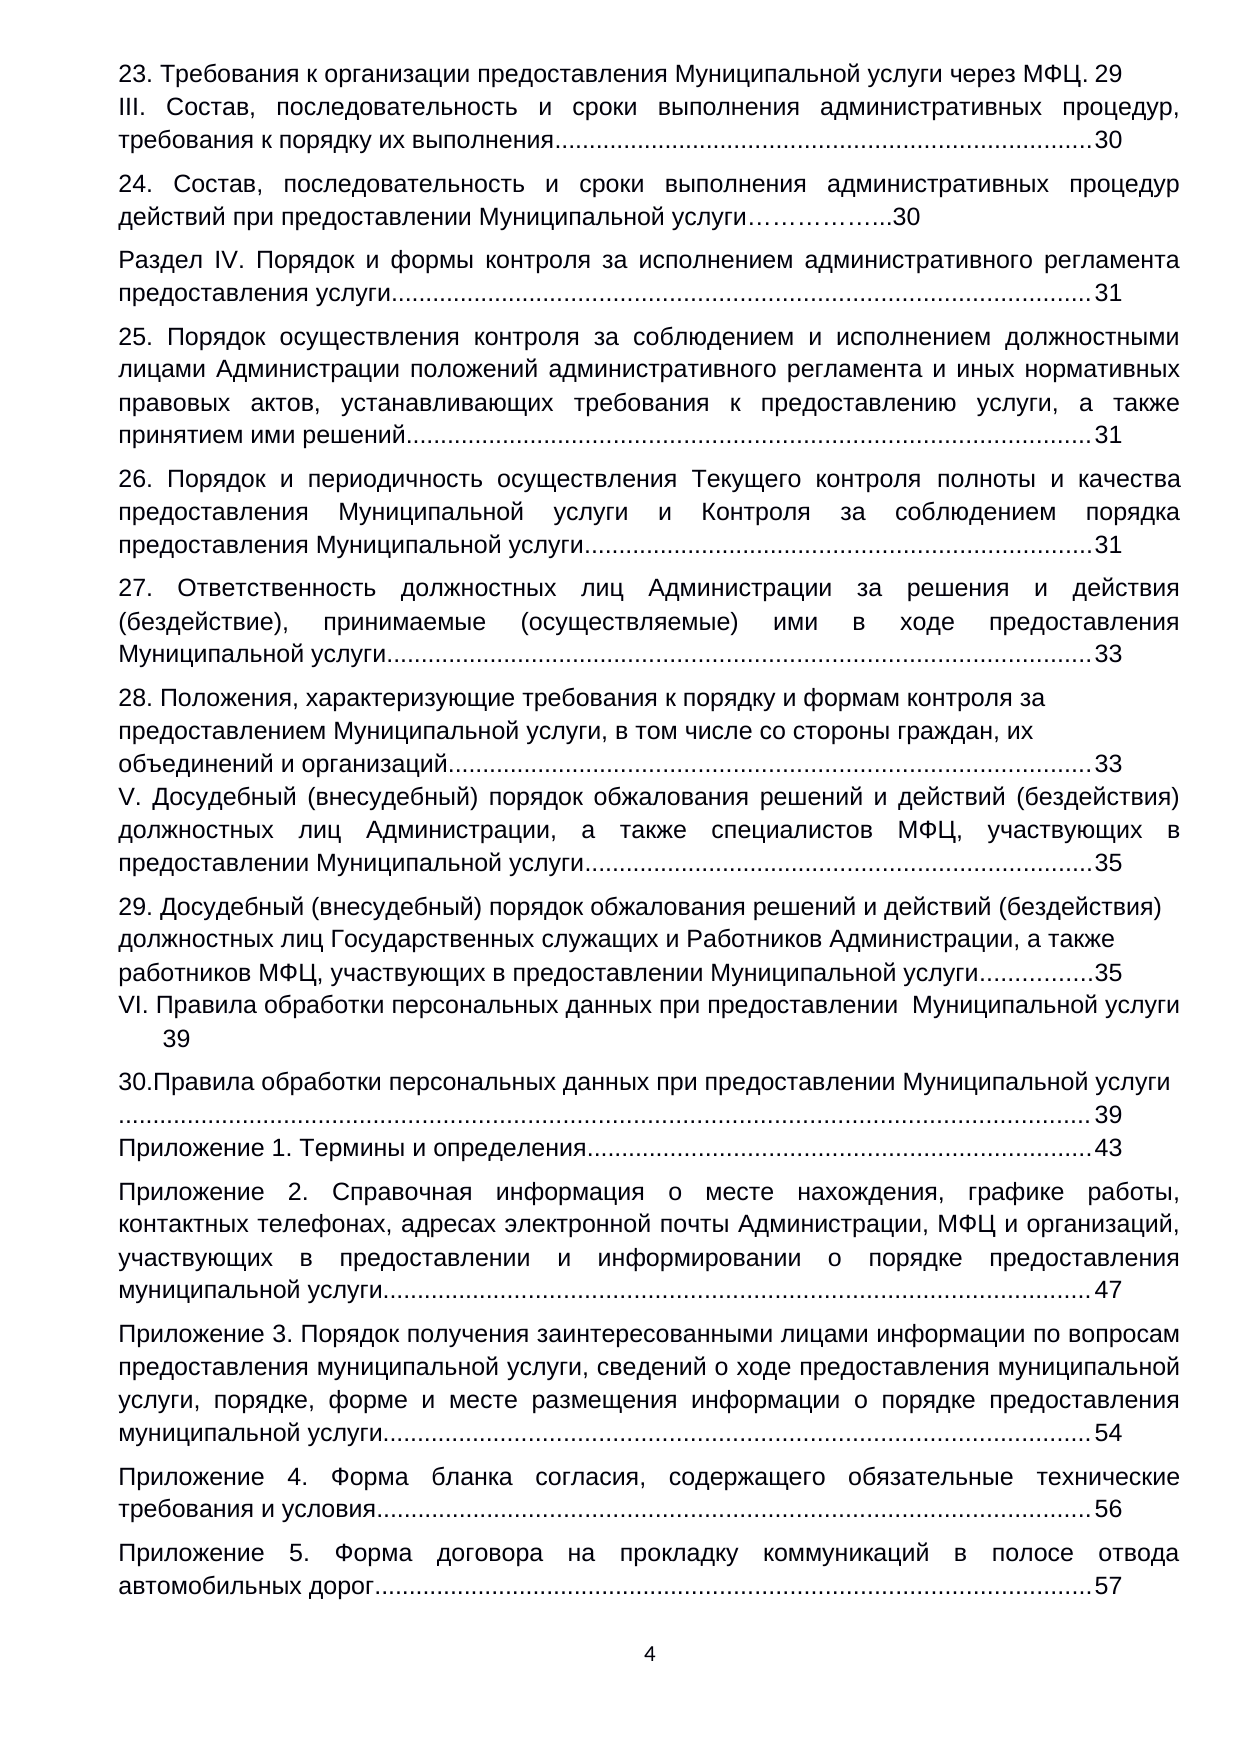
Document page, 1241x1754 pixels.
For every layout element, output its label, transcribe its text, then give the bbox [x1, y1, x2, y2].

text Приложение 4. Форма бланка согласия, содержащего обязательные технические требования и условия 56 [118, 1461, 1181, 1523]
text 29. Досудебный (внесудебный) порядок обжалования решений и действий (бездействия) должностных лиц Государственных служащих и Работников Администрации, а также работников МФЦ, участвующих в предоставлении Муниципальной услуги 35 [118, 891, 1181, 986]
text Раздел IV. Порядок и формы контроля за исполнением административного регламента предоставления услуги 31 [118, 245, 1181, 307]
text 27. Ответственность должностных лиц Администрации за решения и действия (бездействие), принимаемые (осуществляемые) ими в ходе предоставления Муниципальной услуги 33 [118, 573, 1181, 668]
text 30.Правила обработки персональных данных при предоставлении Муниципальной услуги 39 [118, 1067, 1181, 1129]
text 25. Порядок осуществления контроля за соблюдением и исполнением должностными лицами Администрации положений административного регламента и иных нормативных правовых актов, устанавливающих требования к предоставлению услуги, а также принятием ими решений 31 [118, 321, 1181, 449]
text VI. Правила обработки персональных данных при предоставлении Муниципальной услуги 39 [118, 991, 1181, 1052]
text Приложение 3. Порядок получения заинтересованными лицами информации по вопросам предоставления муниципальной услуги, сведений о ходе предоставления муниципальной услуги, порядке, форме и месте размещения информации о порядке предоставления муниципальной услуги 54 [118, 1319, 1181, 1447]
text Приложение 5. Форма договора на прокладку коммуникаций в полосе отвода автомобильных дорог 57 [118, 1538, 1181, 1600]
text 26. Порядок и периодичность осуществления Текущего контроля полноты и качества предоставления Муниципальной услуги и Контроля за соблюдением порядка предоставления Муниципальной услуги 31 [118, 464, 1181, 559]
text Приложение 1. Термины и определения 43 [118, 1133, 1181, 1162]
text V. Досудебный (внесудебный) порядок обжалования решений и действий (бездействия) должностных лиц Администрации, а также специалистов МФЦ, участвующих в предоставлении Муниципальной услуги 35 [118, 782, 1181, 877]
text 28. Положения, характеризующие требования к порядку и формам контроля за предоставлением Муниципальной услуги, в том числе со стороны граждан, их объединений и организаций 33 [118, 683, 1181, 778]
text Приложение 2. Справочная информация о месте нахождения, графике работы, контактных телефонах, адресах электронной почты Администрации, МФЦ и организаций, участвующих в предоставлении и информировании о порядке предоставления муниципальной услуги 47 [118, 1176, 1181, 1304]
text 24. Состав, последовательность и сроки выполнения административных процедур действий при предоставлении Муниципальной услуги……………...30 [118, 168, 1181, 230]
text 23. Требования к организации предоставления Муниципальной услуги через МФЦ 29 [118, 59, 1181, 88]
text III. Состав, последовательность и сроки выполнения административных процедур, требования к порядку их выполнения 30 [118, 92, 1181, 154]
